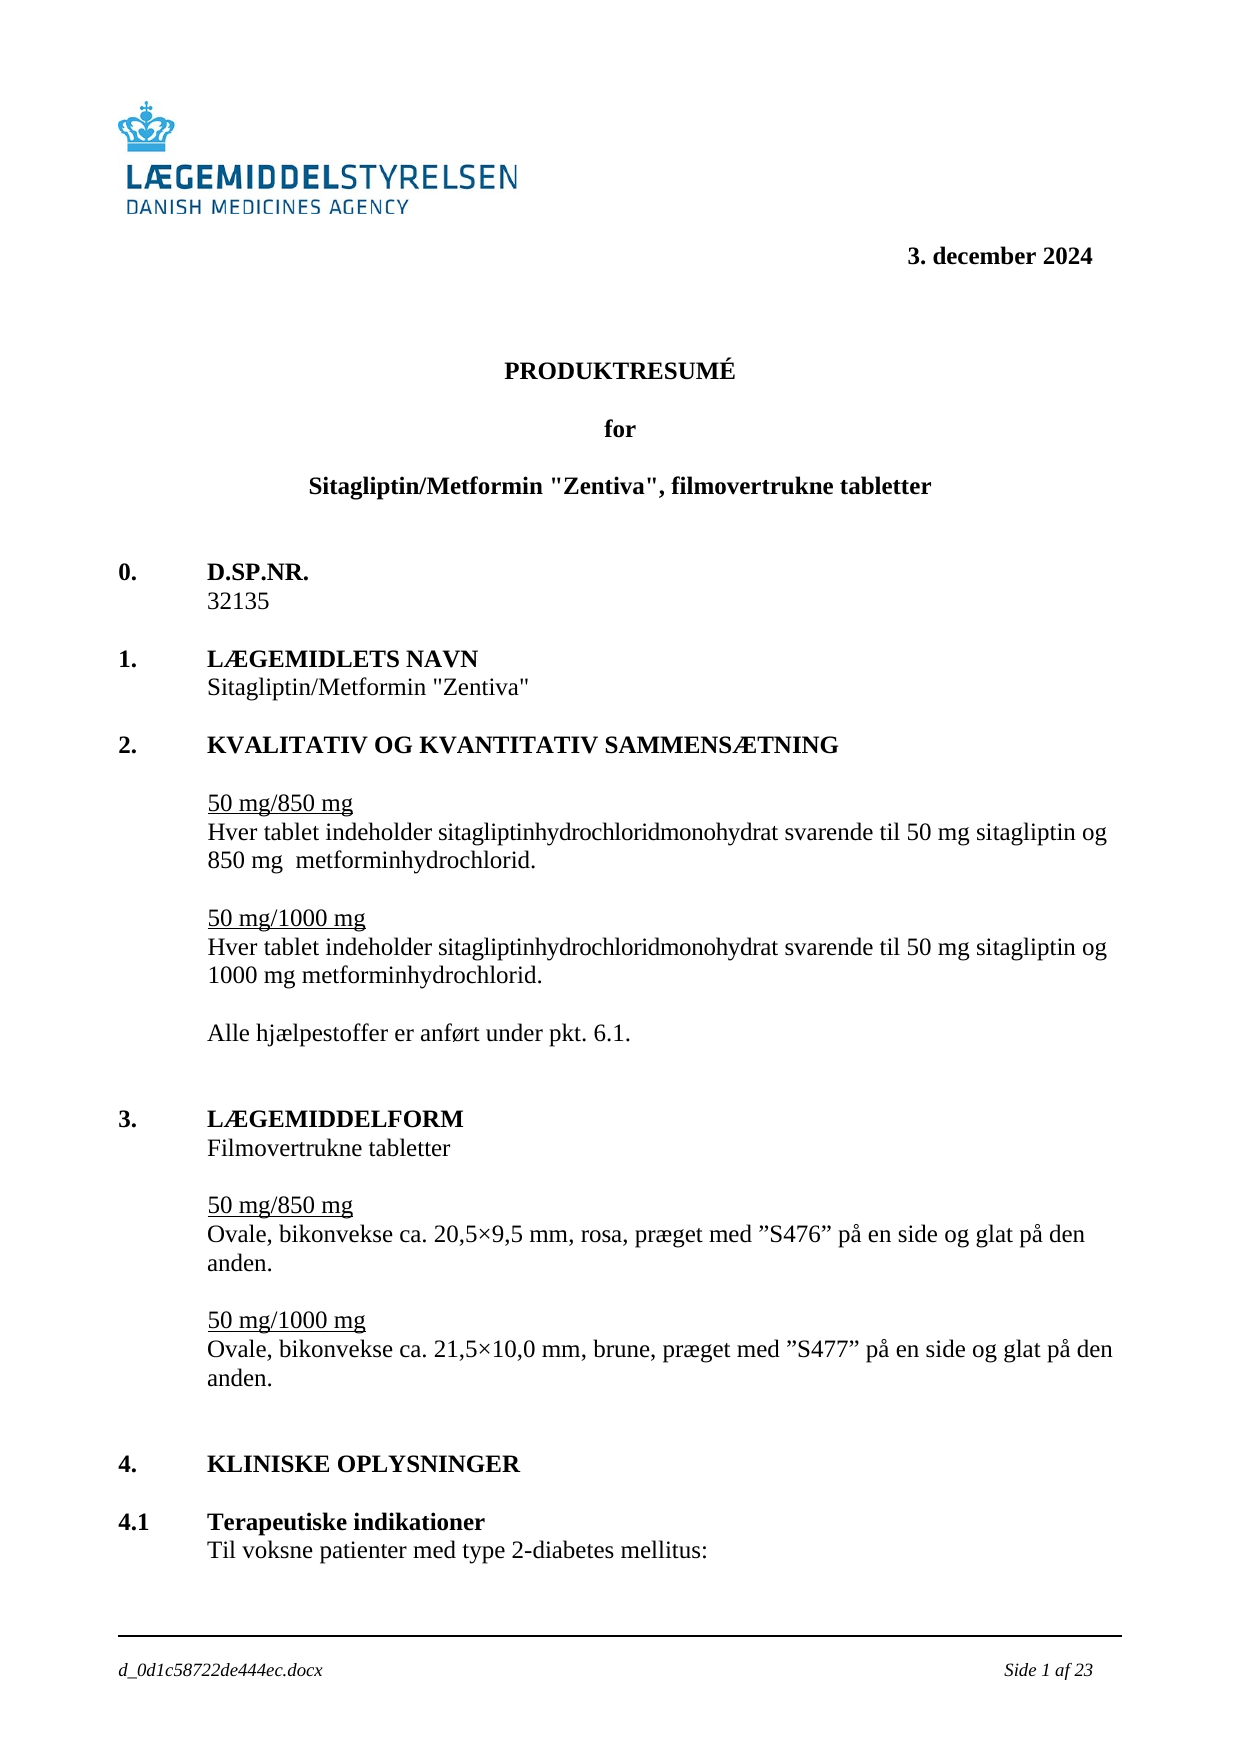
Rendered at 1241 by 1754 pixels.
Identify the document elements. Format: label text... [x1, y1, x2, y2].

text 0. D.SP.NR. [118, 557, 1122, 586]
text Sitagliptin/Metformin "Zentiva", filmovertrukne tabletter [118, 471, 1122, 500]
text 2. KVALITATIV OG KVANTITATIV SAMMENSÆTNING [118, 730, 1122, 759]
text Filmovertrukne tabletter [207, 1133, 1122, 1162]
text Alle hjælpestoffer er anført under pkt. 6.1. [207, 1018, 1122, 1047]
text Ovale, bikonvekse ca. 21,5×10,0 mm, brune, præget med ”S477” på en side og glat på den anden. [207, 1334, 1122, 1392]
text 4. KLINISKE OPLYSNINGER [118, 1449, 1122, 1478]
text Ovale, bikonvekse ca. 20,5×9,5 mm, rosa, præget med ”S476” på en side og glat på den anden. [207, 1219, 1122, 1277]
text 32135 [207, 586, 1122, 615]
text 50 mg/850 mg [207, 788, 1107, 816]
picture [118, 101, 517, 214]
text Hver tablet indeholder sitagliptinhydrochloridmonohydrat svarende til 50 mg sitagliptin og 850 mg metforminhydrochlorid. [207, 817, 1107, 874]
title 3. december 2024 [118, 241, 1122, 270]
text PRODUKTRESUMÉ [118, 356, 1122, 385]
text 50 mg/850 mg [207, 1191, 1034, 1219]
text 1. LÆGEMIDLETS NAVN [118, 644, 1122, 672]
text 50 mg/1000 mg [207, 903, 1107, 932]
text Til voksne patienter med type 2-diabetes mellitus: [207, 1536, 1122, 1564]
text Hver tablet indeholder sitagliptinhydrochloridmonohydrat svarende til 50 mg sitagliptin og 1000 mg metforminhydrochlorid. [207, 932, 1107, 989]
text 4.1 Terapeutiske indikationer [118, 1507, 1122, 1536]
text Sitagliptin/Metformin "Zentiva" [207, 672, 1122, 701]
text 3. LÆGEMIDDELFORM [118, 1104, 1122, 1133]
text 50 mg/1000 mg [207, 1306, 1122, 1334]
text for [118, 414, 1122, 442]
